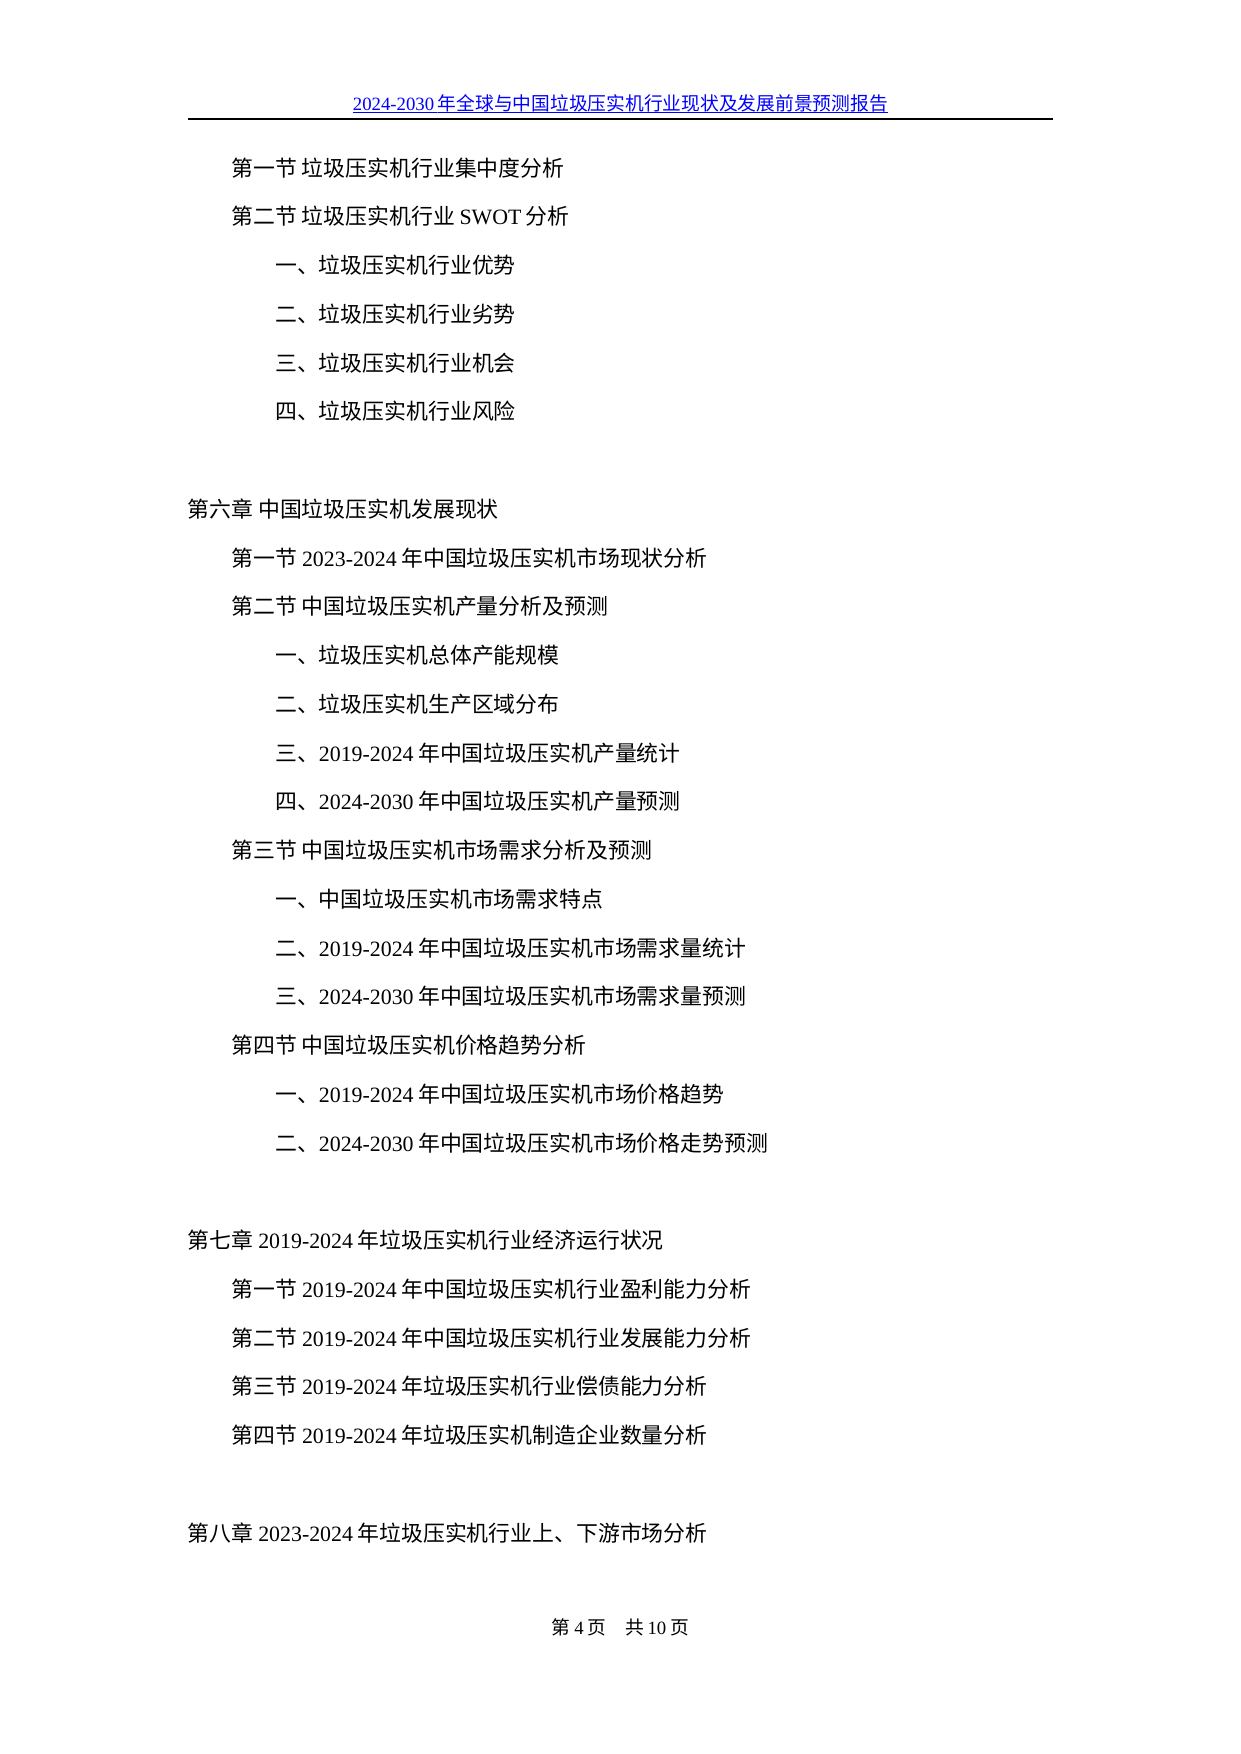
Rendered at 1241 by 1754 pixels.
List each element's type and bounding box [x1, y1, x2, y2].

text [187, 150, 1053, 1548]
